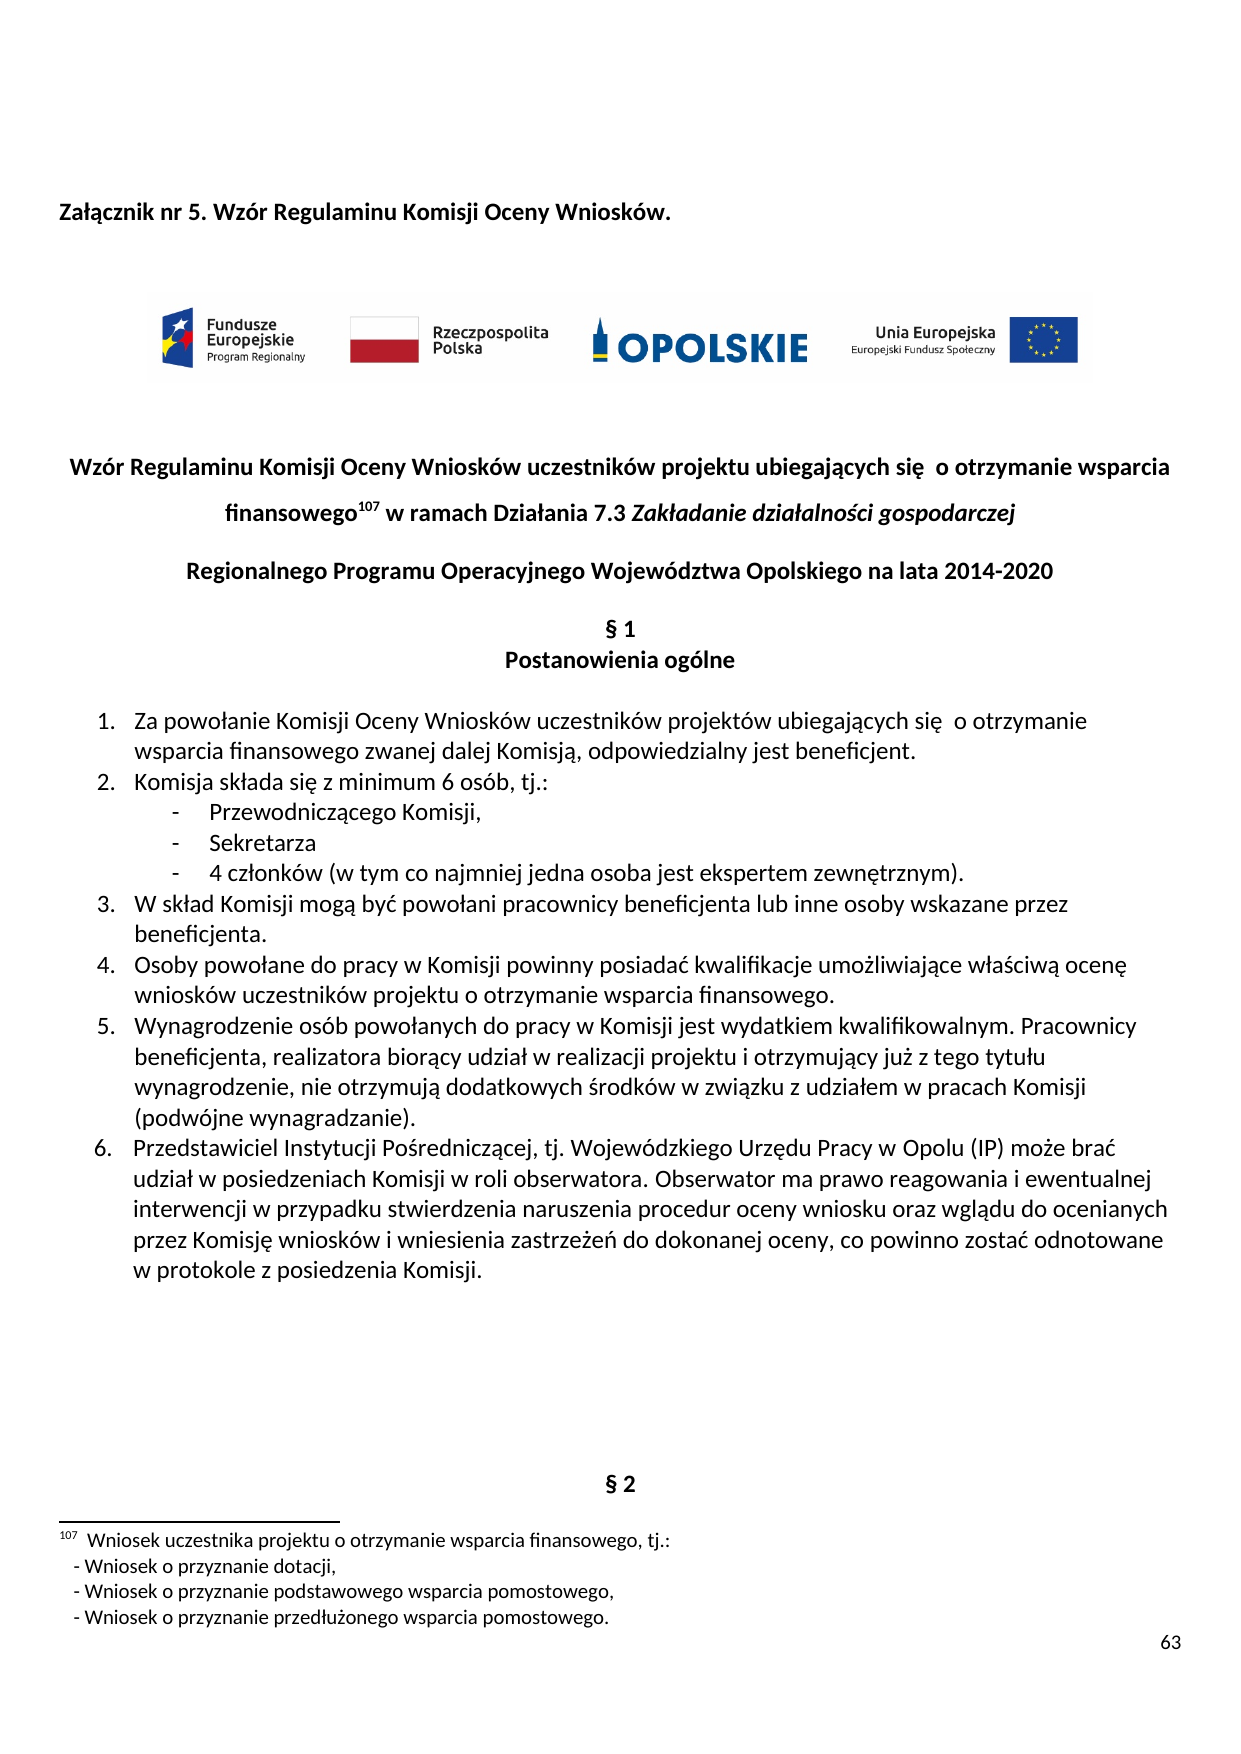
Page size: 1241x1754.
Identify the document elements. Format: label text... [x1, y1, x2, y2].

text Załącznik nr 5. Wzór Regulaminu Komisji Oceny Wniosków. [59, 196, 1181, 226]
text Postanowienia ogólne [59, 644, 1181, 674]
list Przewodniczącego Komisji, [172, 797, 1181, 827]
list 4 członków (w tym co najmniej jedna osoba jest ekspertem zewnętrznym). [172, 858, 1181, 888]
list Sekretarza [172, 827, 1181, 858]
list Osoby powołane do pracy w Komisji powinny posiadać kwalifikacje umożliwiające właściwą ocenę wniosków uczestników projektu o otrzymanie wsparcia finansowego. [97, 949, 1181, 1010]
text Regionalnego Programu Operacyjnego Województwa Opolskiego na lata 2014-2020 [59, 555, 1181, 586]
list Za powołanie Komisji Oceny Wniosków uczestników projektów ubiegających się o otrzymanie wsparcia finansowego zwanej dalej Komisją, odpowiedzialny jest beneficjent. [97, 705, 1181, 766]
text Wzór Regulaminu Komisji Oceny Wniosków uczestników projektu ubiegających się o otrzymanie wsparcia finansowego w ramach Działania 7.3 Zakładanie działalności gospodarczej [59, 451, 1181, 527]
text § 1 [59, 613, 1181, 644]
list Komisja składa się z minimum 6 osób, tj.: [97, 766, 1181, 797]
text § 2 [59, 1468, 1181, 1498]
picture [147, 292, 1093, 383]
list Przedstawiciel Instytucji Pośredniczącej, tj. Wojewódzkiego Urzędu Pracy w Opolu (IP) może brać udział w posiedzeniach Komisji w roli obserwatora. Obserwator ma prawo reagowania i ewentualnej interwencji w przypadku stwierdzenia naruszenia procedur oceny wniosku oraz wglądu do ocenianych przez Komisję wniosków i wniesienia zastrzeżeń do dokonanej oceny, co powinno zostać odnotowane w protokole z posiedzenia Komisji. [93, 1132, 1181, 1285]
list W skład Komisji mogą być powołani pracownicy beneficjenta lub inne osoby wskazane przez beneficjenta. [97, 888, 1181, 949]
list Wynagrodzenie osób powołanych do pracy w Komisji jest wydatkiem kwalifikowalnym. Pracownicy beneficjenta, realizatora biorący udział w realizacji projektu i otrzymujący już z tego tytułu wynagrodzenie, nie otrzymują dodatkowych środków w związku z udziałem w pracach Komisji (podwójne wynagradzanie). [97, 1010, 1181, 1132]
